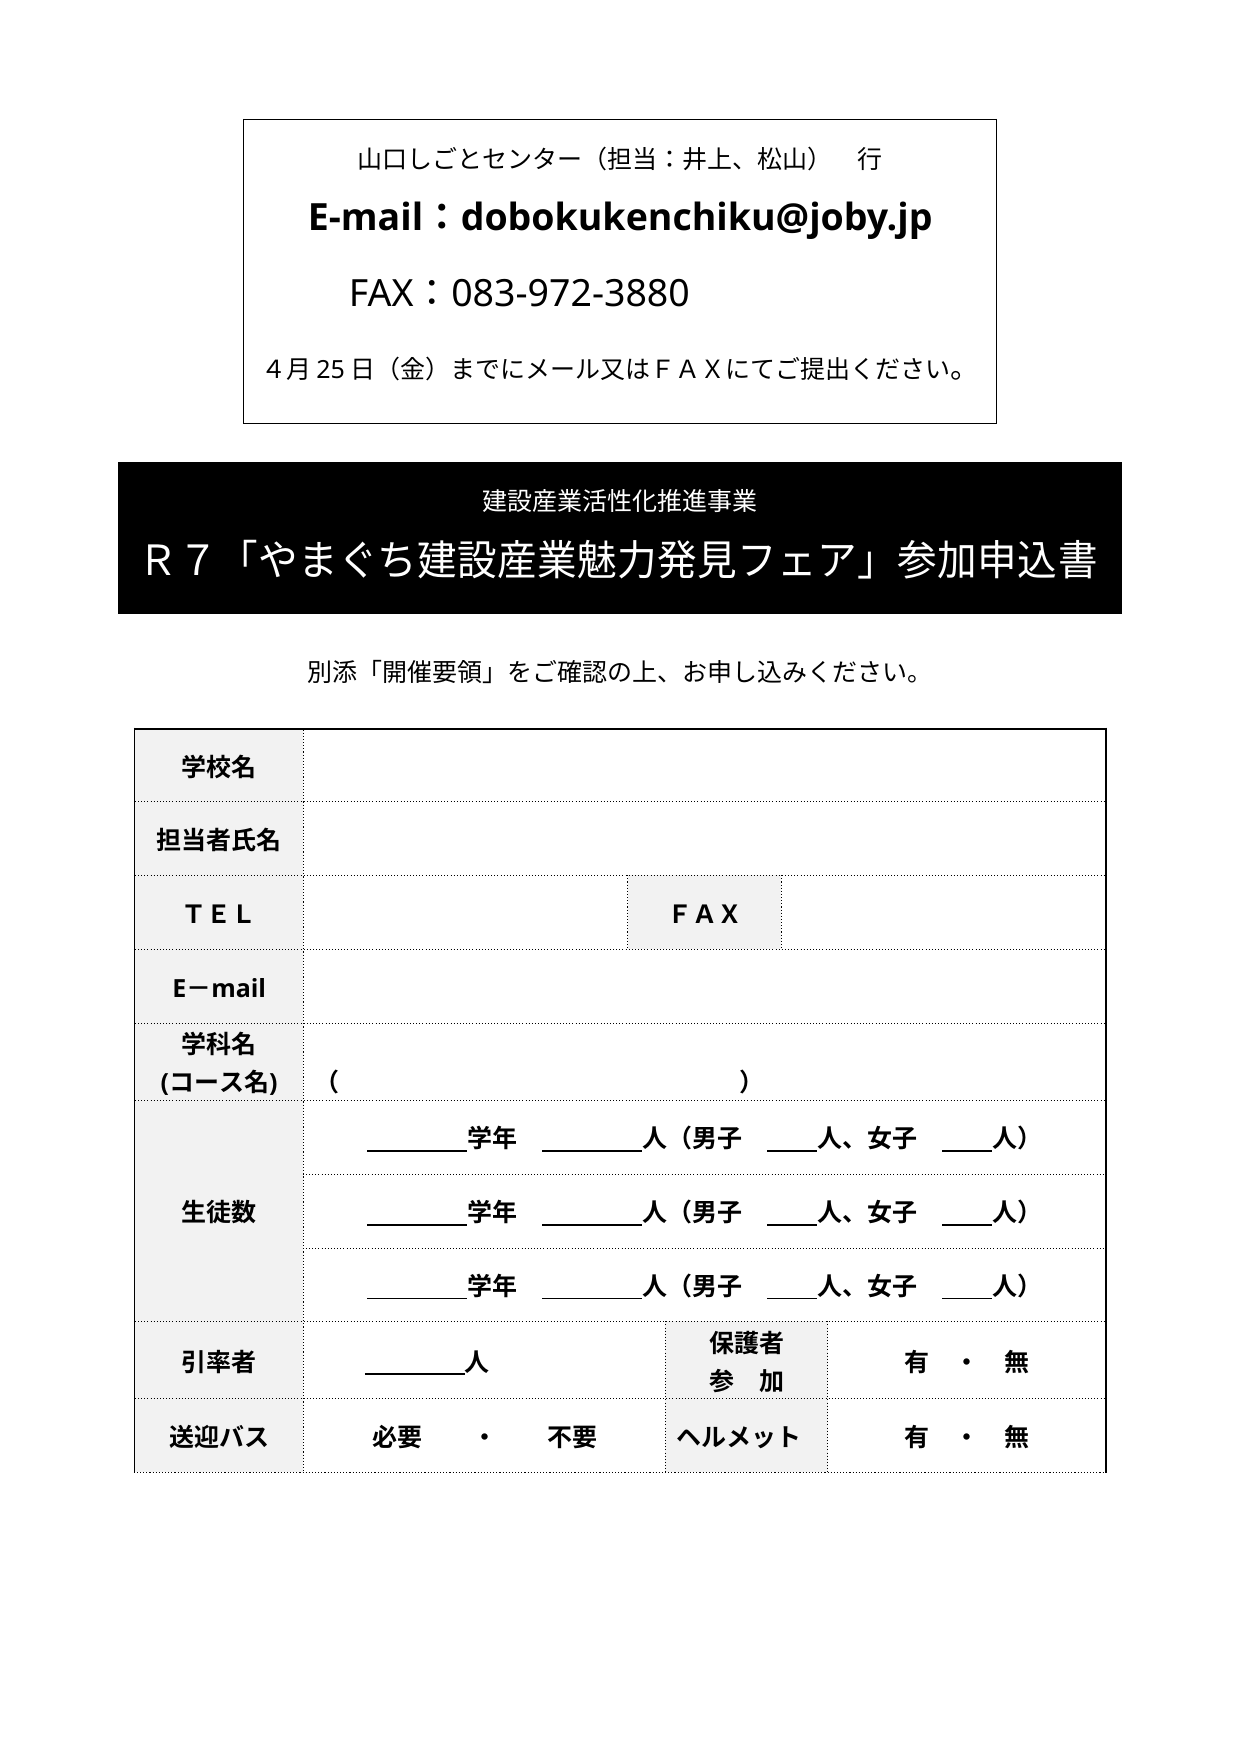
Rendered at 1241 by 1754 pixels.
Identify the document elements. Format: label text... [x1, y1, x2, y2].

text 別添「開催要領」をご確認の上、お申し込みください。 [118, 652, 1122, 689]
table_cell 有 ・ 無 [828, 1321, 1105, 1398]
table_cell 引率者 [135, 1321, 303, 1398]
table_cell ＦＡＸ [628, 875, 781, 949]
table_header 山口しごとセンター（担当：井上、松山） 行 E-mail：dobokukenchiku@joby.jp FAX：083-972-3880 ４月25日（金）までにメール又はＦＡＸにてご提出ください。 [244, 120, 996, 423]
table_cell 学科名 (コース名) [135, 1023, 303, 1100]
table_cell E－mail [135, 949, 303, 1023]
table_header 学校名 [135, 730, 303, 801]
table_cell ヘルメット [665, 1398, 828, 1472]
table_header 建設産業活性化推進事業 Ｒ７「やまぐち建設産業魅力発見フェア」参加申込書 [118, 462, 1122, 614]
table_cell [303, 949, 1105, 1023]
table_header [303, 730, 1105, 801]
table_cell 有 ・ 無 [828, 1398, 1105, 1472]
table_cell 保護者 参 加 [665, 1321, 828, 1398]
table_cell 学年 人（男子 人、女子 人） [303, 1100, 1105, 1173]
table_cell 生徒数 [135, 1100, 303, 1321]
table_cell ＴＥＬ [135, 875, 303, 949]
table_cell 担当者氏名 [135, 801, 303, 875]
table_cell [781, 875, 1105, 949]
table_cell 送迎バス [135, 1398, 303, 1472]
table_cell （ ） [303, 1023, 1105, 1100]
table_cell 学年 人（男子 人、女子 人） [303, 1248, 1105, 1321]
table_cell [303, 875, 628, 949]
table_cell 必要 ・ 不要 [303, 1398, 665, 1472]
table_cell 人 [303, 1321, 665, 1398]
table_cell [303, 801, 1105, 875]
table_cell 学年 人（男子 人、女子 人） [303, 1174, 1105, 1247]
